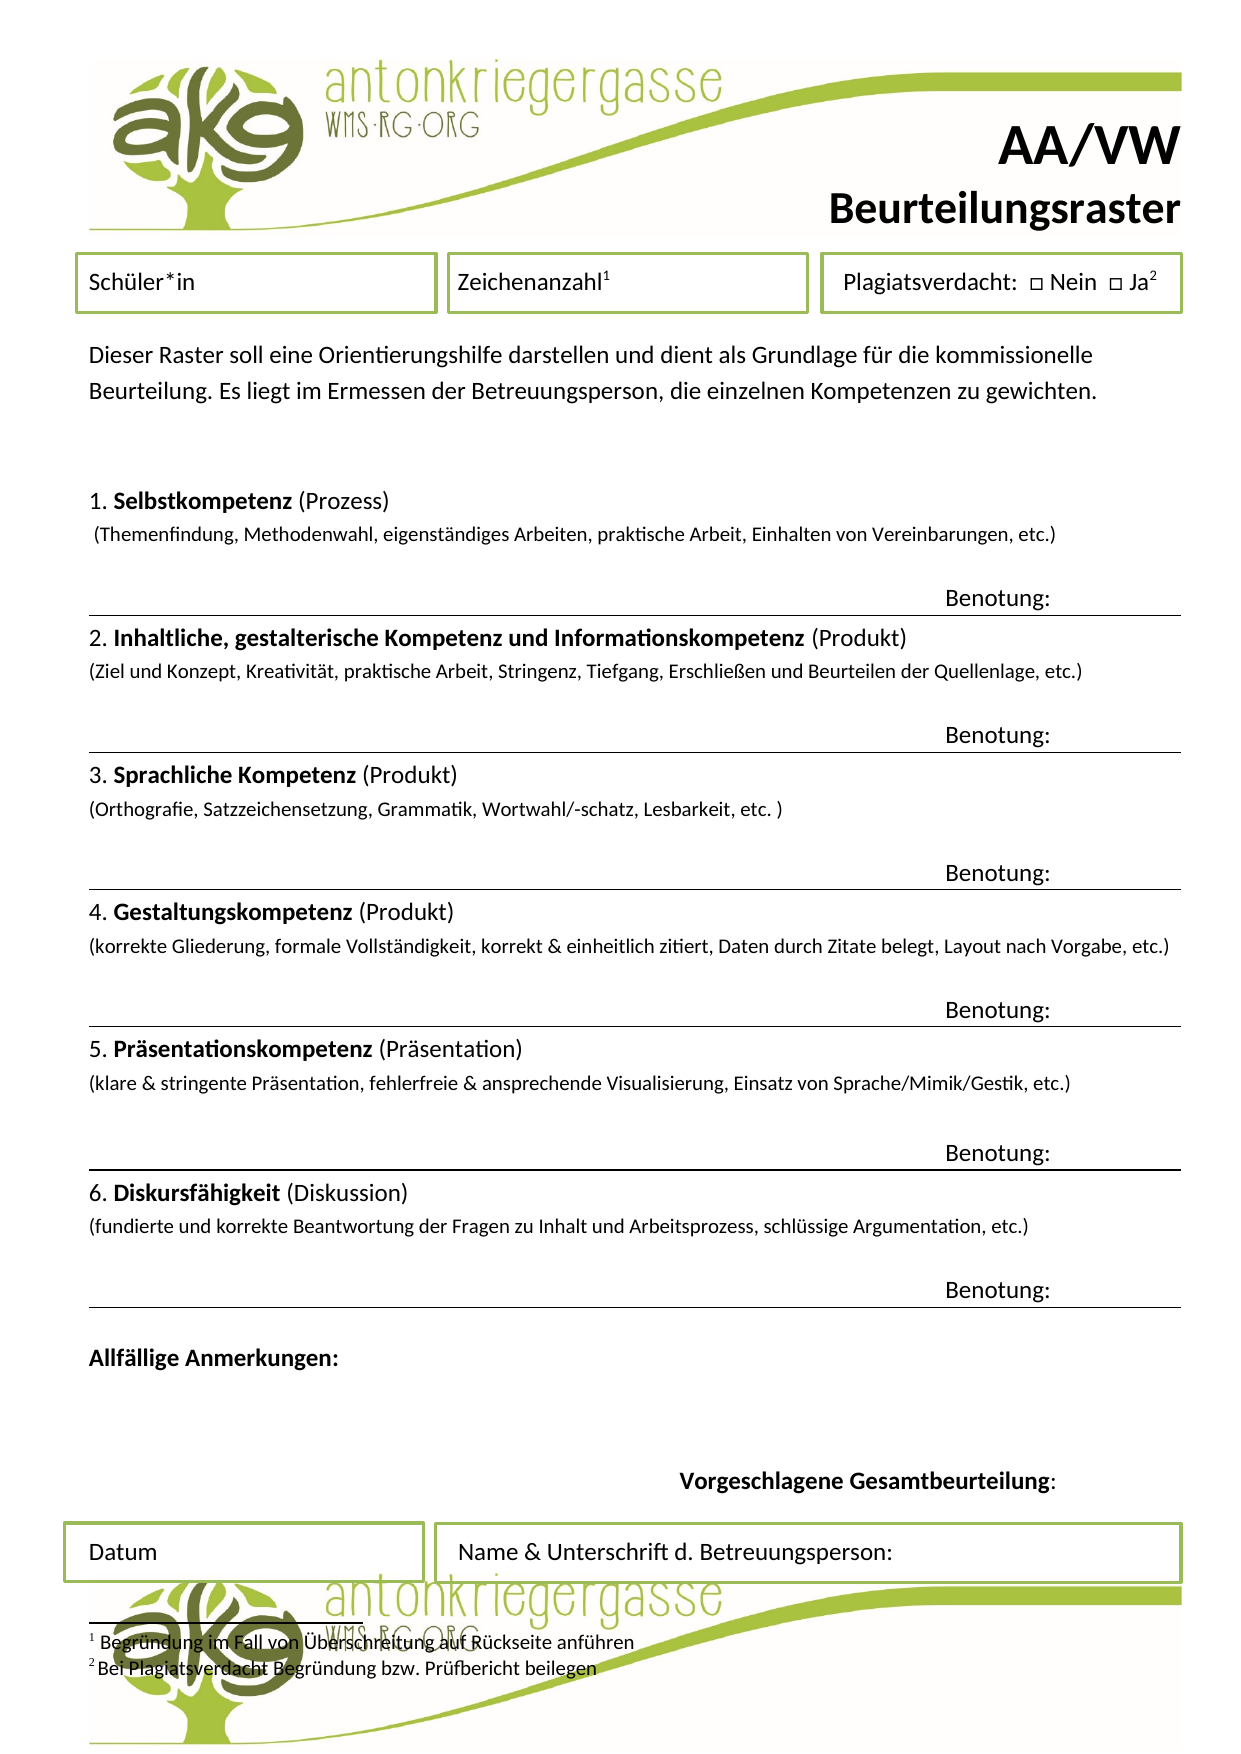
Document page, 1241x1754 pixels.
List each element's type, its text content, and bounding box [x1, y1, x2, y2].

text (Themenfindung, Methodenwahl, eigenständiges Arbeiten, praktische Arbeit, Einhalten von Vereinbarungen, etc.) [89, 522, 1181, 547]
picture [89, 1573, 1182, 1751]
text (Ziel und Konzept, Kreativität, praktische Arbeit, Stringenz, Tiefgang, Erschließen und Beurteilen der Quellenlage, etc.) [89, 659, 1181, 684]
picture [437, 1573, 1179, 1581]
text 1. Selbstkompetenz (Prozess) [89, 485, 1181, 516]
text (klare & stringente Präsentation, fehlerfreie & ansprechende Visualisierung, Einsatz von Sprache/Mimik/Gestik, etc.) [89, 1070, 1181, 1095]
text (korrekte Gliederung, formale Vollständigkeit, korrekt & einheitlich zitiert, Daten durch Zitate belegt, Layout nach Vorgabe, etc.) [89, 933, 1181, 958]
text (fundierte und korrekte Beantwortung der Fragen zu Inhalt und Arbeitsprozess, schlüssige Argumentation, etc.) [89, 1213, 1181, 1239]
text AA/VW [89, 108, 1181, 179]
text Schüler*in Zeichenanzahl Plagiatsverdacht: □ Nein □ Ja [89, 266, 434, 296]
text Vorgeschlagene Gesamtbeurteilung: [89, 1465, 1181, 1496]
text Benotung: [89, 719, 1181, 752]
text Datum Name & Unterschrift d. Betreuungsperson: [437, 1536, 1179, 1567]
text Datum Name & Unterschrift d. Betreuungsperson: [89, 1536, 422, 1567]
text Allfällige Anmerkungen: [89, 1342, 1181, 1373]
text Benotung: [89, 582, 1181, 615]
text Beurteilungsraster [89, 179, 1181, 235]
text (Orthografie, Satzzeichensetzung, Grammatik, Wortwahl/-schatz, Lesbarkeit, etc. ) [89, 796, 1181, 821]
text Benotung: [89, 994, 1181, 1026]
text Benotung: [89, 1137, 1181, 1169]
text 5. Präsentationskompetenz (Präsentation) [89, 1033, 1181, 1064]
text Benotung: [89, 1274, 1181, 1307]
text Dieser Raster soll eine Orientierungshilfe darstellen und dient als Grundlage für die kommissionelle Beurteilung. Es liegt im Ermessen der Betreuungsperson, die einzelnen Kompetenzen zu gewichten. [89, 339, 1181, 406]
picture [89, 59, 1182, 237]
text Schüler*in Zeichenanzahl Plagiatsverdacht: □ Nein □ Ja [824, 266, 1180, 296]
text 2. Inhaltliche, gestalterische Kompetenz und Informationskompetenz (Produkt) [89, 622, 1181, 653]
text 4. Gestaltungskompetenz (Produkt) [89, 896, 1181, 927]
text 3. Sprachliche Kompetenz (Produkt) [89, 759, 1181, 790]
text Benotung: [89, 857, 1181, 889]
picture [89, 1573, 422, 1580]
text Schüler*in Zeichenanzahl Plagiatsverdacht: □ Nein □ Ja [450, 266, 806, 296]
text 6. Diskursfähigkeit (Diskussion) [89, 1177, 1181, 1207]
